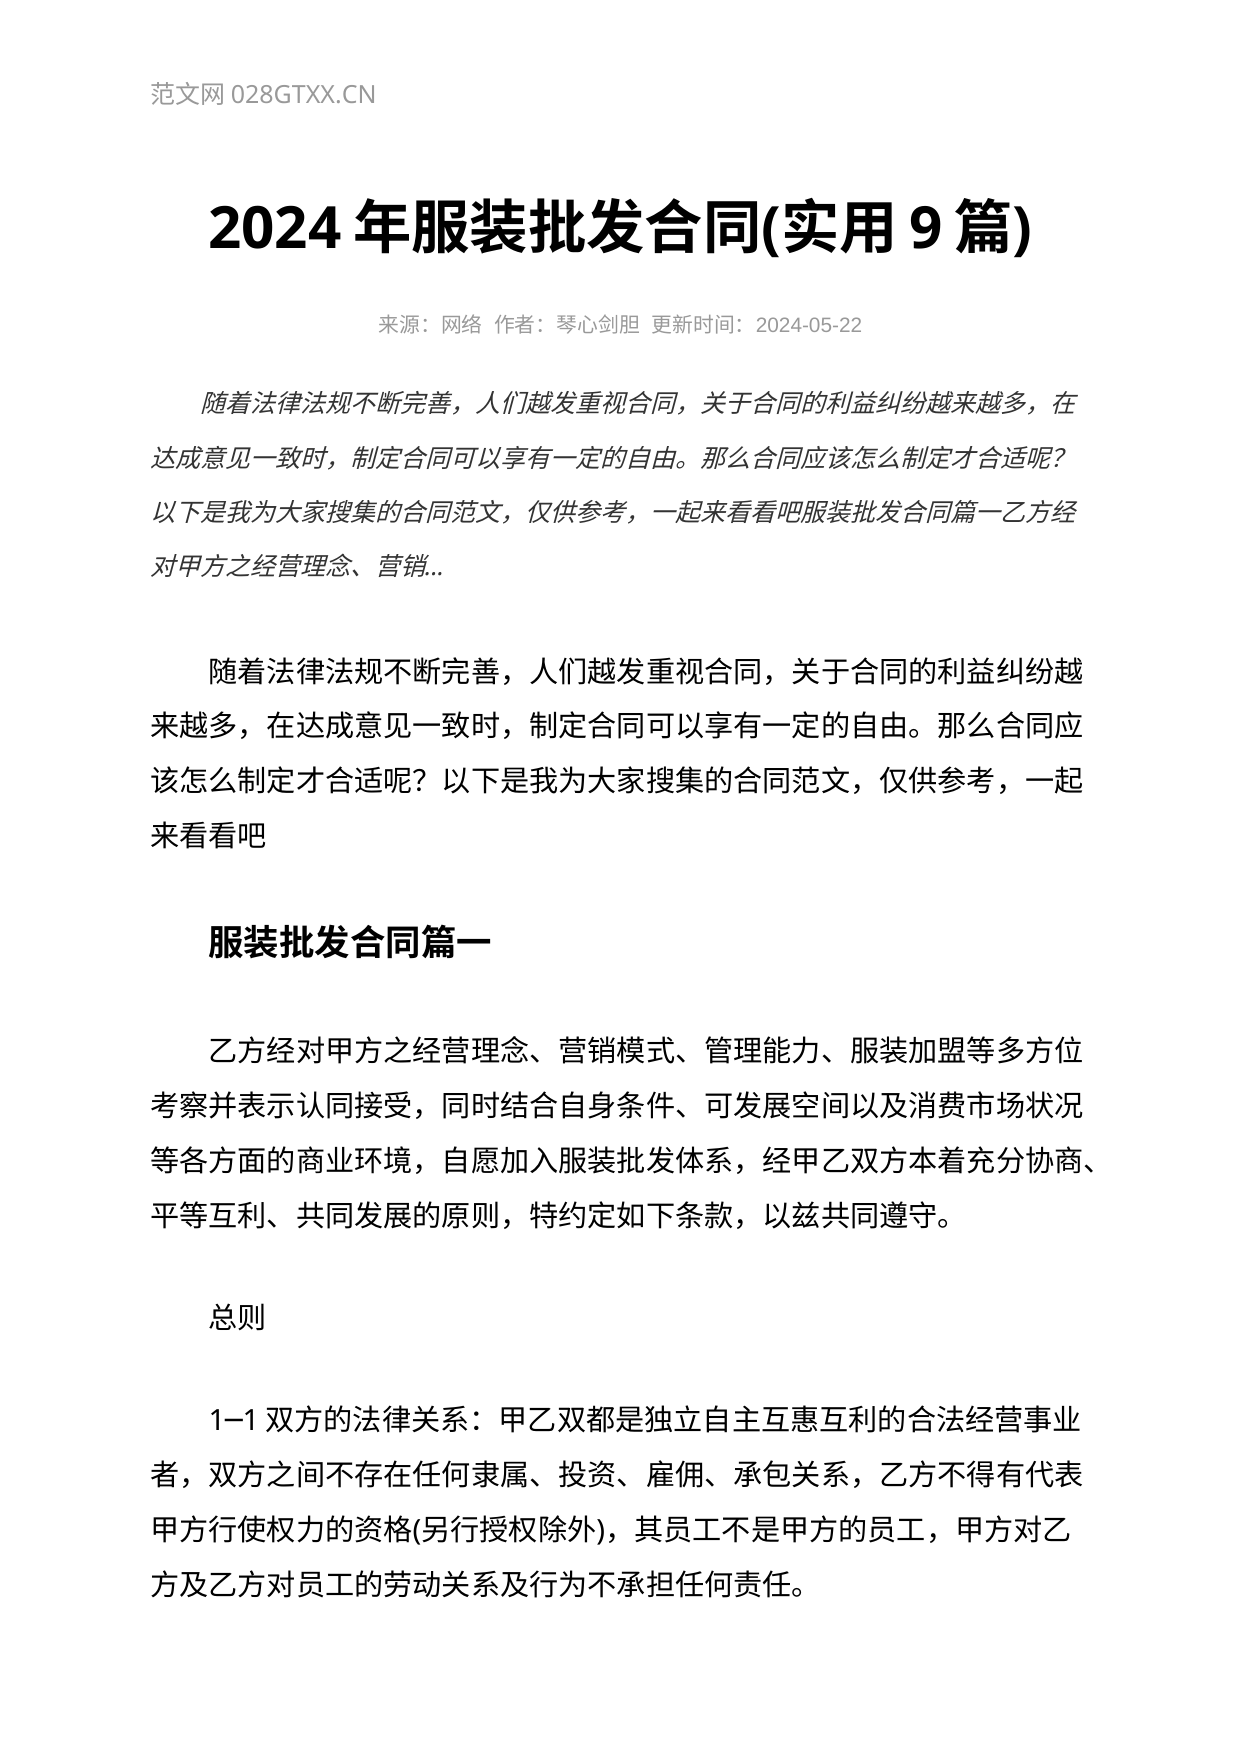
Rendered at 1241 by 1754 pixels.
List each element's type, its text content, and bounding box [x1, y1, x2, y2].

text 1─1双方的法律关系：甲乙双都是独立自主互惠互利的合法经营事业者，双方之间不存在任何隶属、投资、雇佣、承包关系，乙方不得有代表甲方行使权力的资格(另行授权除外)，其员工不是甲方的员工，甲方对乙方及乙方对员工的劳动关系及行为不承担任何责任。 [150, 1396, 1090, 1603]
text 随着法律法规不断完善，人们越发重视合同，关于合同的利益纠纷越来越多，在达成意见一致时，制定合同可以享有一定的自由。那么合同应该怎么制定才合适呢？以下是我为大家搜集的合同范文，仅供参考，一起来看看吧服装批发合同篇一乙方经对甲方之经营理念、营销... [150, 384, 1090, 583]
text 乙方经对甲方之经营理念、营销模式、管理能力、服装加盟等多方位考察并表示认同接受，同时结合自身条件、可发展空间以及消费市场状况等各方面的商业环境，自愿加入服装批发体系，经甲乙双方本着充分协商、平等互利、共同发展的原则，特约定如下条款，以兹共同遵守。 [150, 1028, 1090, 1235]
text 总则 [150, 1294, 1090, 1337]
text 服装批发合同篇一 [150, 914, 1090, 966]
text 随着法律法规不断完善，人们越发重视合同，关于合同的利益纠纷越来越多，在达成意见一致时，制定合同可以享有一定的自由。那么合同应该怎么制定才合适呢？以下是我为大家搜集的合同范文，仅供参考，一起来看看吧 [150, 648, 1090, 855]
text 来源：网络 作者：琴心剑胆 更新时间：2024-05-22 [150, 313, 1090, 337]
subtitle 2024年服装批发合同(实用9篇) [150, 181, 1090, 266]
